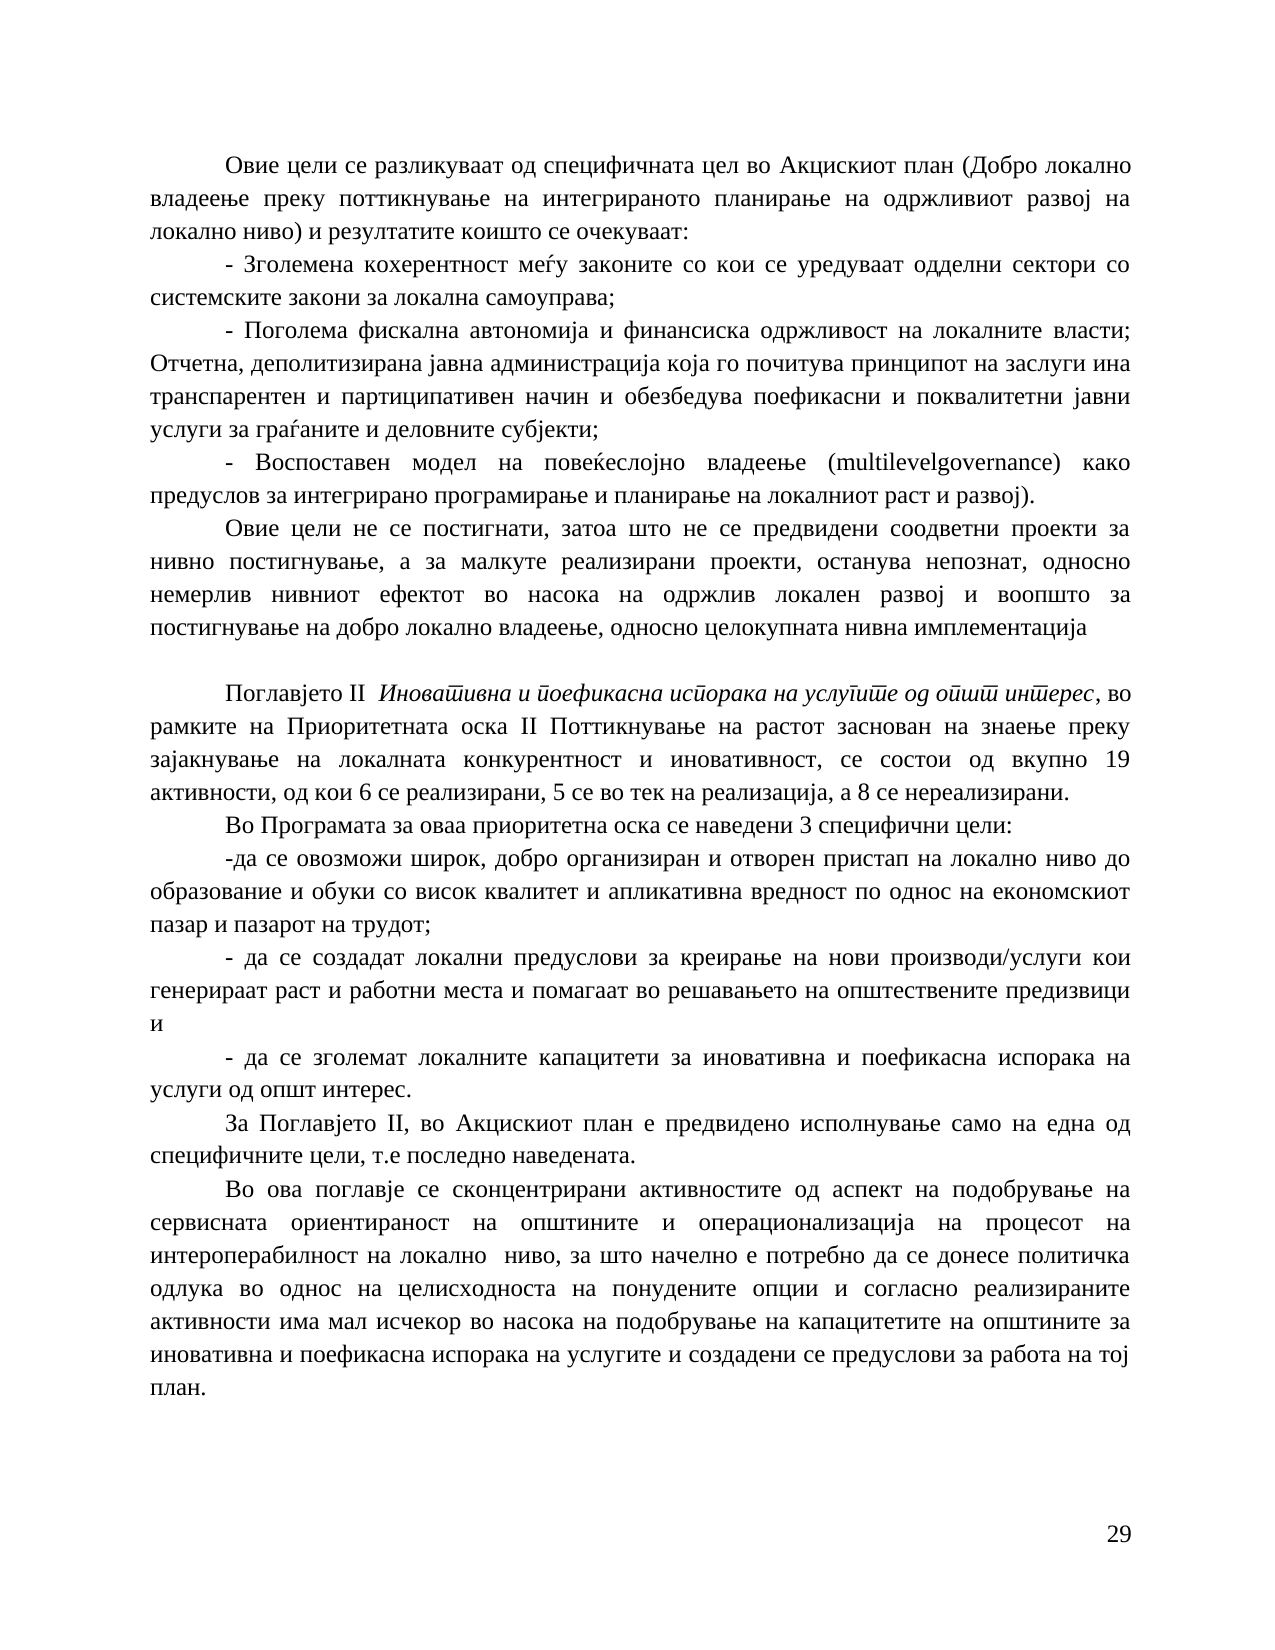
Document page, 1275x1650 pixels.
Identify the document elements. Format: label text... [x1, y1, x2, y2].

text - да се создадат локални предуслови за креирање на нови производи/услуги кои генерираат раст и работни места и помагаат во решавањето на општествените предизвици и [150, 942, 1132, 1037]
text -да се овозможи широк, добро организиран и отворен пристап на локално ниво до образование и обуки со висок квалитет и апликативна вредност по однос на економскиот пазар и пазарот на трудот; [150, 843, 1132, 938]
text - да се зголемат локалните капацитети за иновативна и поефикасна испорака на услуги од општ интерес. [150, 1042, 1132, 1103]
text Овие цели не се постигнати, затоа што не се предвидени соодветни проекти за нивно постигнување, а за малкуте реализирани проекти, останува непознат, односно немерлив нивниот ефектот во насока на одржлив локален развој и воопшто за постигнување на добро локално владеење, односно целокупната нивна имплементација [150, 513, 1132, 641]
text Поглавјето II Иновативна и поефикасна испорака на услугите од општ интерес, во рамките на Приоритетната оска II Поттикнување на растот заснован на знаење преку зајакнување на локалната конкурентност и иновативност, се состои од вкупно 19 активности, од кои 6 се реализирани, 5 се во тек на реализација, а 8 се нереализирани. [150, 678, 1132, 806]
text Во Програмата за оваа приоритетна оска се наведени 3 специфични цели: [150, 810, 1132, 839]
text Во ова поглавје се сконцентрирани активностите од аспект на подобрување на сервисната ориентираност на општините и операционализација на процесот на интероперабилност на локално ниво, за што начелно е потребно да се донесе политичка одлука во однос на целисходноста на понудените опции и согласно реализираните активности има мал исчекор во насока на подобрување на капацитетите на општините за иновативна и поефикасна испорака на услугите и создадени се предуслови за работа на тој план. [150, 1174, 1132, 1401]
text За Поглавјето II, во Акцискиот план е предвидено исполнување само на една од специфичните цели, т.е последно наведената. [150, 1108, 1132, 1169]
text - Поголема фискална автономија и финансиска одржливост на локалните власти; Отчетна, деполитизирана јавна администрација која го почитува принципот на заслуги ина транспарентен и партиципативен начин и обезбедува поефикасни и поквалитетни јавни услуги за граѓаните и деловните субјекти; [150, 315, 1132, 443]
text - Воспоставен модел на повеќеслојно владеење (multilevelgovernance) како предуслов за интегрирано програмирање и планирање на локалниот раст и развој). [150, 447, 1132, 509]
text - Зголемена кохерентност меѓу законите со кои се уредуваат одделни сектори со системските закони за локална самоуправа; [150, 249, 1132, 311]
text Овие цели се разликуваат од специфичната цел во Акцискиот план (Добро локално владеење преку поттикнување на интегрираното планирање на одржливиот развој на локално ниво) и резултатите коишто се очекуваат: [150, 150, 1132, 245]
